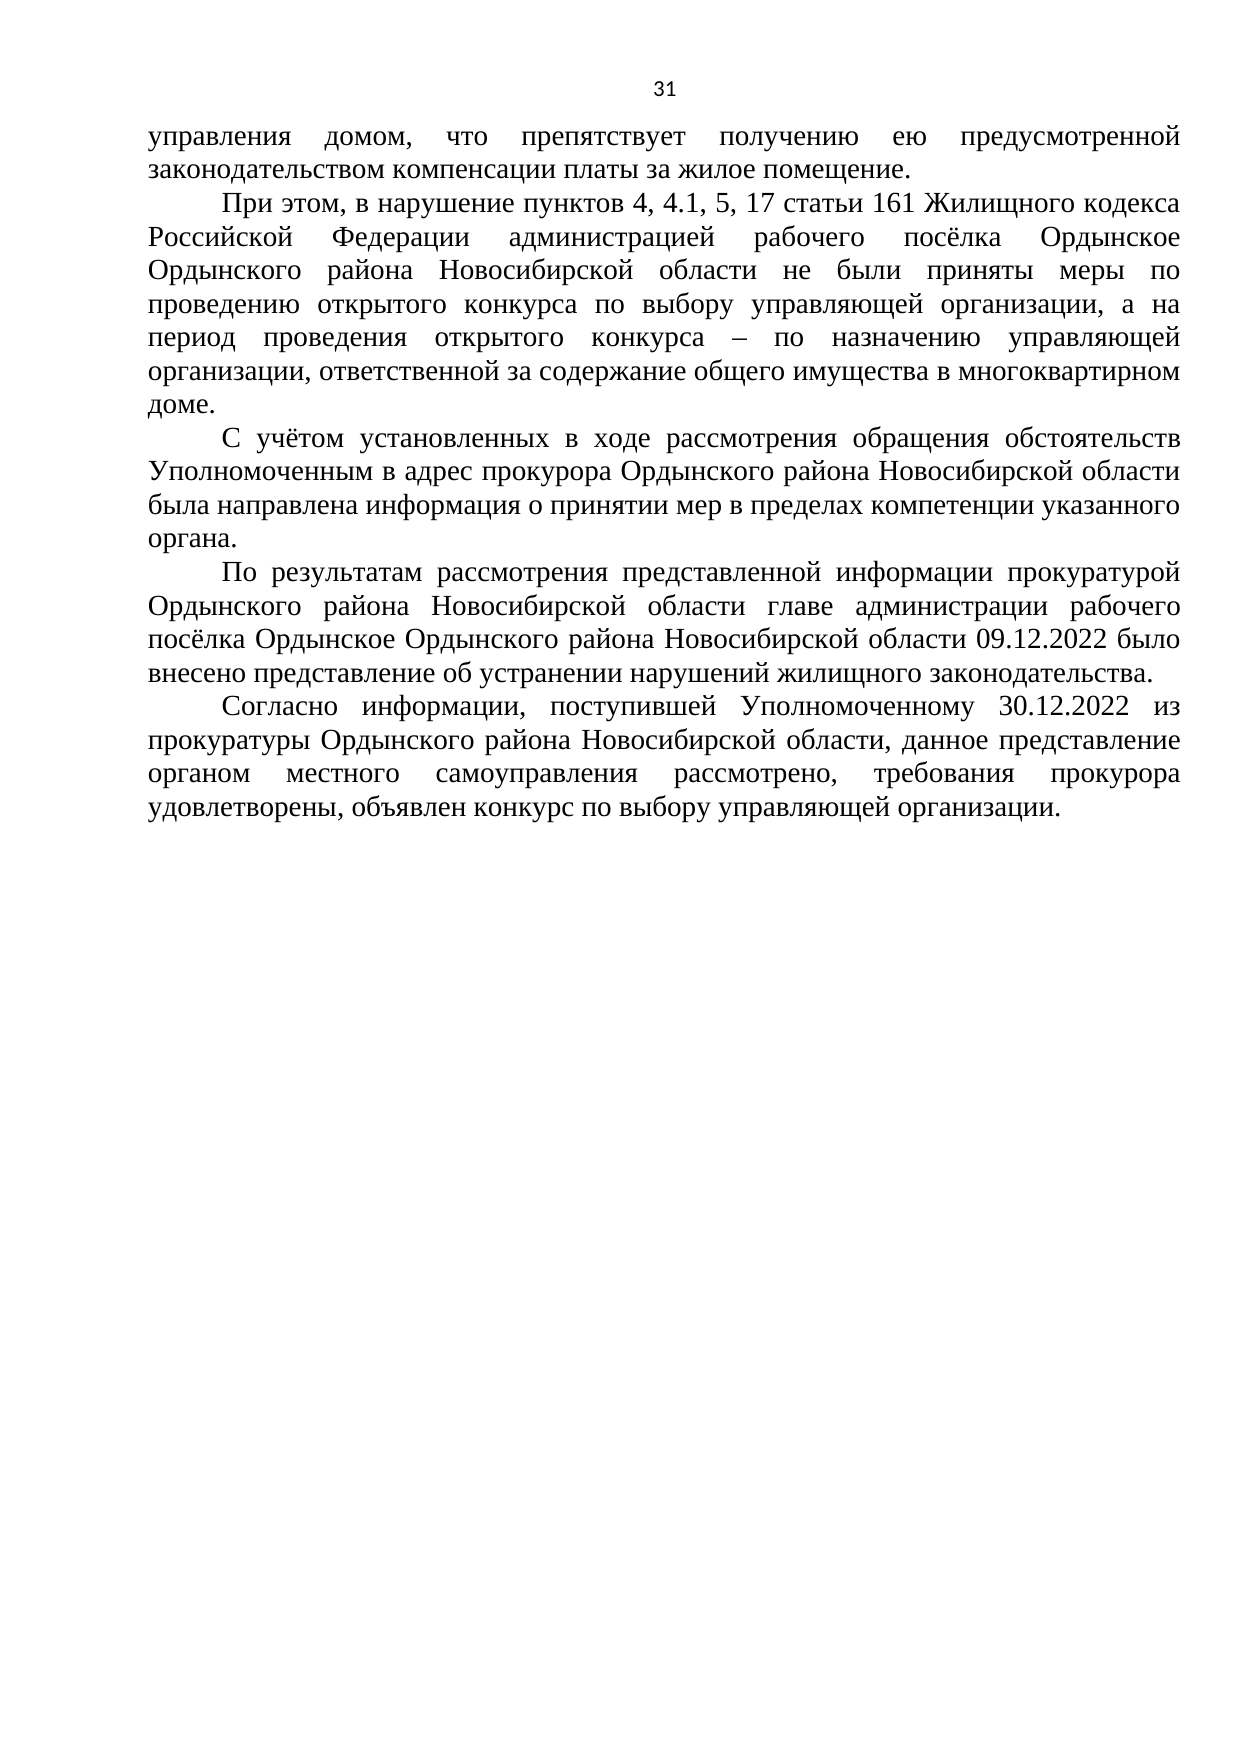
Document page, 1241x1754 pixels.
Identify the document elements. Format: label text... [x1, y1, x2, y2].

text При этом, в нарушение пунктов 4, 4.1, 5, 17 статьи 161 Жилищного кодекса Российской Федерации администрацией рабочего посёлка Ордынское Ордынского района Новосибирской области не были приняты меры по проведению открытого конкурса по выбору управляющей организации, а на период проведения открытого конкурса – по назначению управляющей организации, ответственной за содержание общего имущества в многоквартирном доме. [148, 185, 1181, 420]
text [148, 118, 1181, 185]
text Согласно информации, поступившей Уполномоченному 30.12.2022 из прокуратуры Ордынского района Новосибирской области, данное представление органом местного самоуправления рассмотрено, требования прокурора удовлетворены, объявлен конкурс по выбору управляющей организации. [148, 688, 1181, 822]
text С учётом установленных в ходе рассмотрения обращения обстоятельств Уполномоченным в адрес прокурора Ордынского района Новосибирской области была направлена информация о принятии мер в пределах компетенции указанного органа. [148, 420, 1181, 554]
text По результатам рассмотрения представленной информации прокуратурой Ордынского района Новосибирской области главе администрации рабочего посёлка Ордынское Ордынского района Новосибирской области 09.12.2022 было внесено представление об устранении нарушений жилищного законодательства. [148, 554, 1181, 688]
